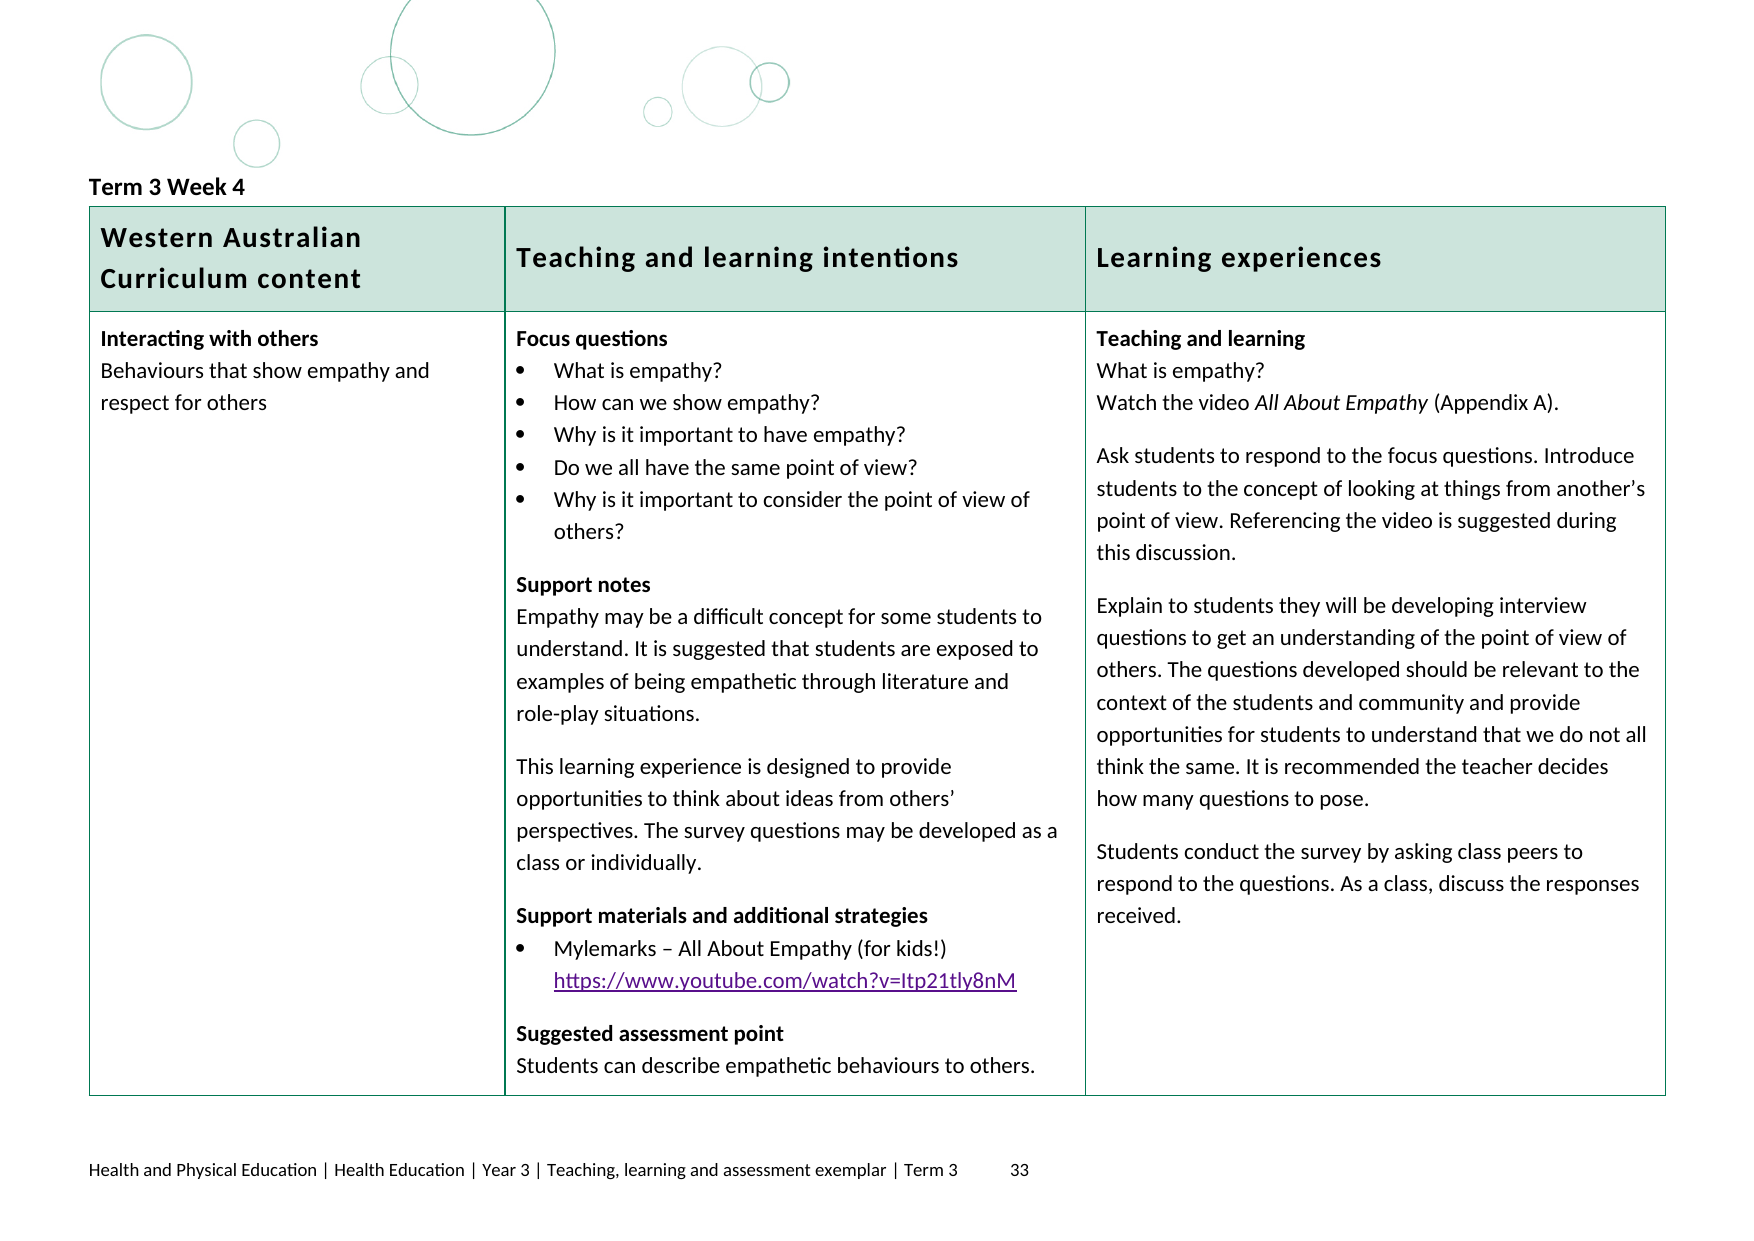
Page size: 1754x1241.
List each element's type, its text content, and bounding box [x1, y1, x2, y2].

table_header Learning experiences [1086, 207, 1665, 311]
subtitle Term 3 Week 4 [89, 171, 1665, 202]
table_cell Interacting with others Behaviours that show empathy and respect for others [90, 312, 504, 1095]
table_header Teaching and learning intentions [506, 207, 1085, 311]
table_header Western Australian Curriculum content [90, 207, 504, 311]
picture [100, 0, 791, 168]
table_cell Focus questions What is empathy? How can we show empathy? Why is it important to have empathy? Do we all have the same point of view? Why is it important to consider the point of view of others? Support notes Empathy may be a difficult concept for some students to understand. It is suggested that students are exposed to examples of being empathetic through literature and role-play situations. This learning experience is designed to provide opportunities to think about ideas from others’ perspectives. The survey questions may be developed as a class or individually. Support materials and additional strategies Mylemarks – All About Empathy (for kids!) https://www.youtube.com/watch?v=Itp21tly8nM Suggested assessment point Students can describe empathetic behaviours to others. [506, 312, 1085, 1095]
table_cell Teaching and learning What is empathy? Watch the video All About Empathy (Appendix A). Ask students to respond to the focus questions. Introduce students to the concept of looking at things from another’s point of view. Referencing the video is suggested during this discussion. Explain to students they will be developing interview questions to get an understanding of the point of view of others. The questions developed should be relevant to the context of the students and community and provide opportunities for students to understand that we do not all think the same. It is recommended the teacher decides how many questions to pose. Students conduct the survey by asking class peers to respond to the questions. As a class, discuss the responses received. [1086, 312, 1665, 1095]
